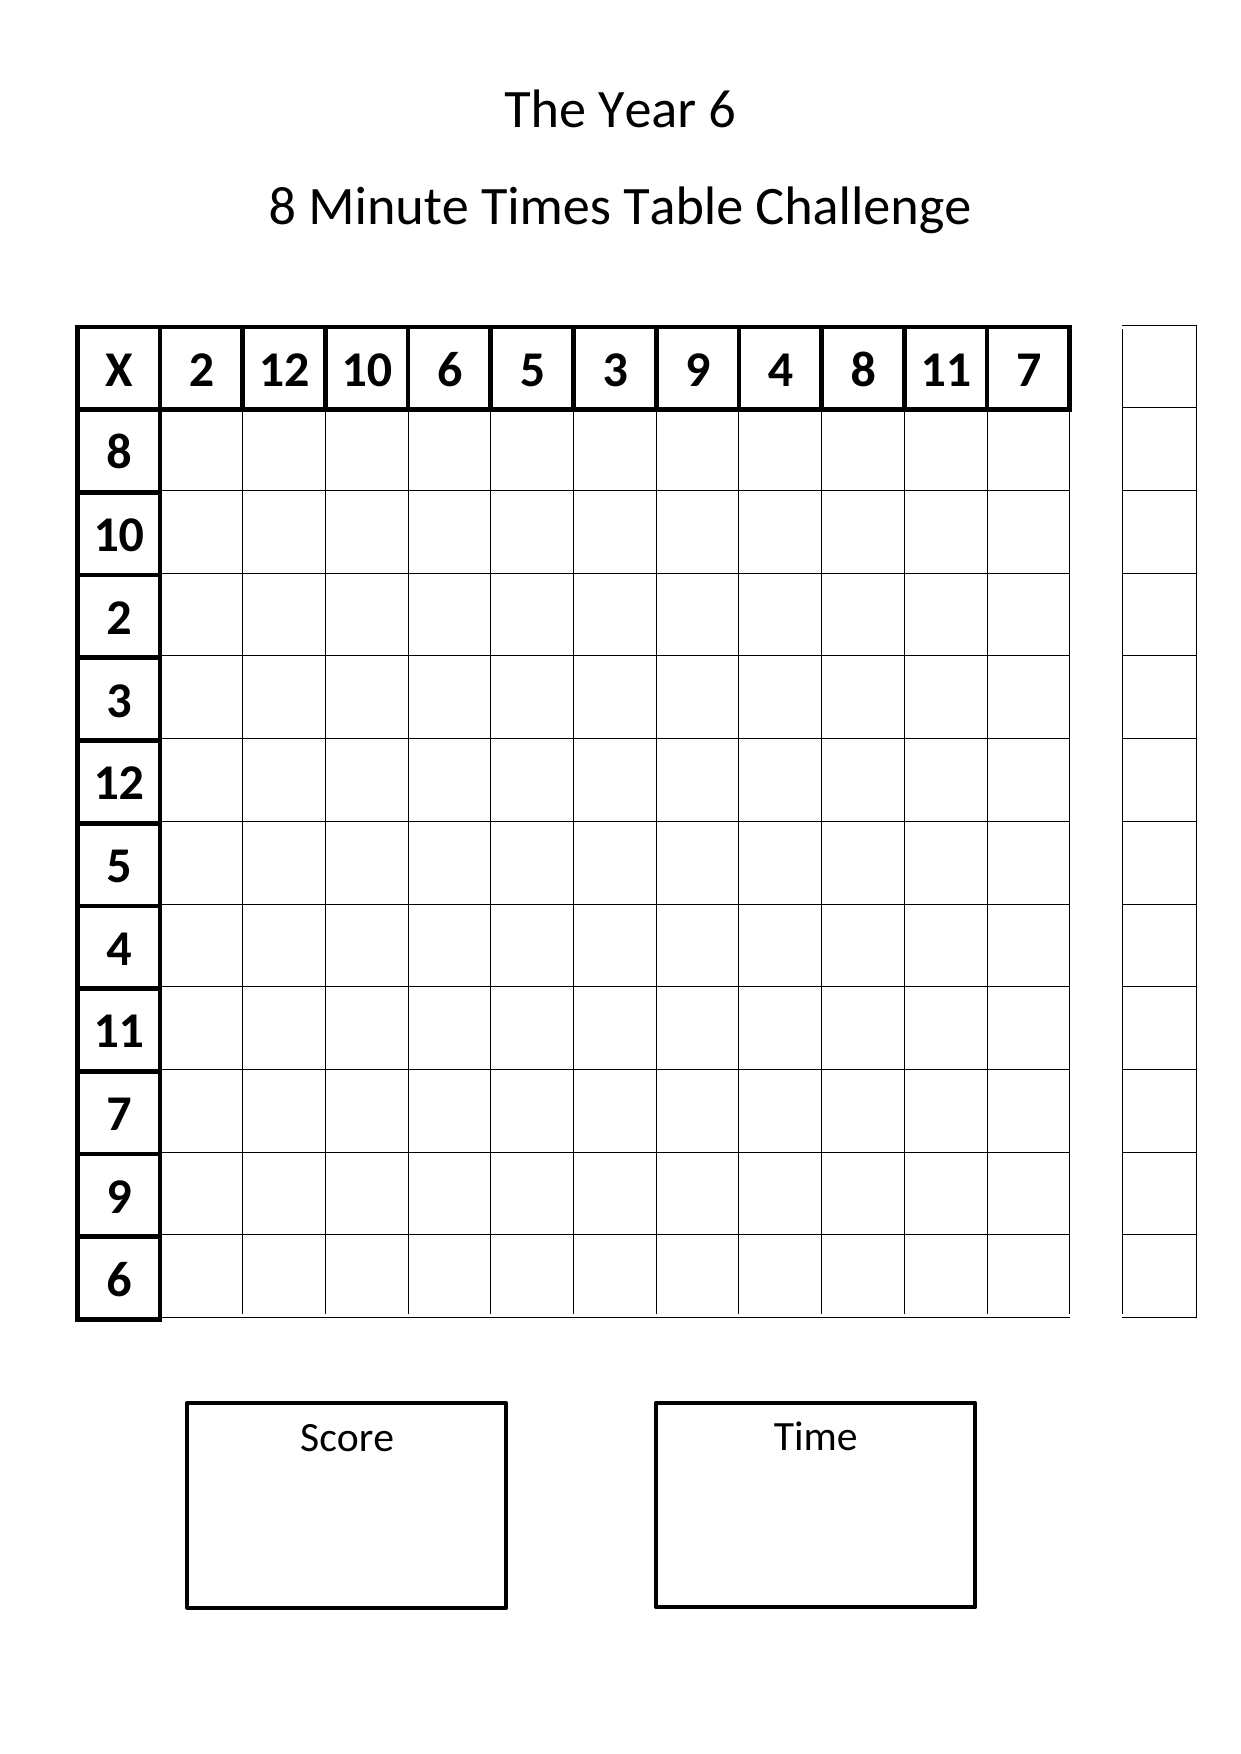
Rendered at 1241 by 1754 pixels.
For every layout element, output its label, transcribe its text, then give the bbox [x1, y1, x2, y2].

table_header 2 [162, 329, 240, 407]
table_cell [987, 1235, 1070, 1317]
table_cell [1070, 407, 1122, 490]
table_cell [243, 491, 325, 573]
table_cell [1070, 655, 1122, 738]
table_cell 8 [80, 412, 158, 490]
table_cell [657, 1153, 738, 1234]
table_cell [988, 656, 1069, 738]
table_cell [822, 1235, 904, 1317]
table_cell [326, 1153, 408, 1234]
table_cell [326, 491, 408, 573]
table_cell [162, 412, 242, 490]
table_cell [656, 1235, 739, 1317]
table_cell [739, 1070, 821, 1152]
table_cell [243, 905, 325, 986]
table_cell [988, 412, 1069, 490]
table_cell [1123, 408, 1196, 490]
table_cell [491, 656, 573, 738]
table_cell [905, 656, 987, 738]
table_cell [162, 491, 242, 573]
table_cell [905, 739, 987, 821]
table_cell [657, 987, 738, 1069]
table_header 5 [493, 329, 571, 407]
table_cell [162, 1070, 242, 1152]
table_cell [1070, 904, 1122, 986]
table_cell [574, 656, 656, 738]
table_cell [491, 739, 573, 821]
table_cell [574, 412, 656, 490]
table_cell [409, 905, 490, 986]
table_cell [574, 491, 656, 573]
table_cell 5 [80, 826, 158, 903]
table_cell 3 [80, 660, 158, 738]
table_cell [657, 905, 738, 986]
table_cell [657, 1070, 738, 1152]
table_cell [1070, 738, 1122, 821]
table_cell [409, 987, 490, 1069]
table_cell [162, 1153, 242, 1234]
table_cell 10 [80, 495, 158, 573]
table_cell [409, 822, 490, 903]
table_cell [491, 1070, 573, 1152]
table_cell [1070, 1069, 1122, 1152]
table_cell [1123, 905, 1196, 986]
table_cell [657, 739, 738, 821]
table_header [1122, 326, 1196, 407]
table_cell [822, 739, 904, 821]
table_cell [574, 739, 656, 821]
table_cell 7 [80, 1074, 158, 1152]
table_cell [1070, 490, 1122, 573]
table_cell 6 [80, 1239, 158, 1317]
table_cell [1070, 573, 1122, 655]
table_cell [657, 822, 738, 903]
table_cell [822, 491, 904, 573]
table_cell [1123, 987, 1196, 1069]
table_cell [988, 574, 1069, 655]
table_cell 9 [80, 1156, 158, 1234]
table_cell [822, 822, 904, 903]
text 8 Minute Times Table Challenge [75, 172, 1165, 238]
table_cell [1070, 1234, 1122, 1317]
table_cell [905, 1070, 987, 1152]
table_cell [988, 491, 1069, 573]
table_cell [1123, 656, 1196, 738]
table_cell [1123, 822, 1196, 903]
table_cell [657, 574, 738, 655]
table_cell [988, 822, 1069, 903]
table_cell [243, 412, 325, 490]
table_cell [162, 1235, 243, 1317]
table_cell [491, 987, 573, 1069]
table_cell [491, 905, 573, 986]
table_cell [326, 987, 408, 1069]
table_cell [988, 1153, 1069, 1234]
text The Year 6 [75, 75, 1165, 141]
table_cell [905, 491, 987, 573]
table_cell [325, 1235, 408, 1317]
table_cell [1123, 574, 1196, 655]
table_cell [574, 574, 656, 655]
table_cell [739, 656, 821, 738]
table_cell [491, 574, 573, 655]
table_header 7 [989, 329, 1067, 407]
table_cell [1123, 1153, 1196, 1234]
table_cell [162, 656, 242, 738]
table_cell [657, 656, 738, 738]
table_cell [1123, 491, 1196, 573]
table_cell [822, 987, 904, 1069]
table_cell [904, 1235, 987, 1317]
table_cell [1123, 739, 1196, 821]
table_cell [739, 1153, 821, 1234]
table_cell [905, 905, 987, 986]
table_cell [574, 905, 656, 986]
table_cell [243, 739, 325, 821]
table_cell [988, 739, 1069, 821]
table_cell [243, 1153, 325, 1234]
table_cell [1070, 1152, 1122, 1234]
table_header 3 [576, 329, 654, 407]
table_cell [905, 987, 987, 1069]
table_cell [243, 656, 325, 738]
table_cell [1070, 986, 1122, 1069]
table_cell [905, 412, 987, 490]
table_cell [574, 987, 656, 1069]
table_cell [409, 1070, 490, 1152]
table_cell [326, 905, 408, 986]
table_cell [243, 1070, 325, 1152]
table_header 4 [741, 329, 819, 407]
table_cell [822, 656, 904, 738]
table_header 10 [328, 329, 406, 407]
table_cell [409, 491, 490, 573]
table_cell [1122, 1235, 1196, 1317]
table_cell [657, 412, 738, 490]
table_cell [822, 905, 904, 986]
table_cell 2 [80, 577, 158, 655]
table_cell [491, 822, 573, 903]
table_cell [574, 822, 656, 903]
table_cell [243, 574, 325, 655]
table_cell [491, 491, 573, 573]
table_cell [822, 1153, 904, 1234]
table_cell [822, 1070, 904, 1152]
table_cell [905, 822, 987, 903]
table_cell [988, 987, 1069, 1069]
table_cell 4 [80, 908, 158, 986]
table_cell [822, 412, 904, 490]
table_cell [491, 412, 573, 490]
table_header [1072, 325, 1122, 407]
table_cell [326, 822, 408, 903]
table_cell [408, 1235, 491, 1317]
table_cell [162, 574, 242, 655]
table_cell [162, 987, 242, 1069]
table_cell [905, 574, 987, 655]
table_cell 12 [80, 743, 158, 821]
table_cell [491, 1153, 573, 1234]
table_header 12 [245, 329, 323, 407]
table_header 8 [824, 329, 902, 407]
table_header X [80, 329, 158, 407]
table_cell [739, 412, 821, 490]
table_cell [905, 1153, 987, 1234]
table_cell [409, 1153, 490, 1234]
table_cell [491, 1235, 573, 1317]
table_cell [326, 574, 408, 655]
table_cell [326, 739, 408, 821]
table_cell [1070, 821, 1122, 903]
table_cell [409, 574, 490, 655]
table_cell [739, 491, 821, 573]
table_cell [739, 822, 821, 903]
table_cell [574, 1070, 656, 1152]
table_cell [409, 412, 490, 490]
table_header 11 [907, 329, 985, 407]
table_cell [326, 1070, 408, 1152]
table_cell [739, 1235, 822, 1317]
table_cell [326, 412, 408, 490]
table_cell [243, 1235, 325, 1317]
table_cell [243, 822, 325, 903]
table_cell [162, 739, 242, 821]
table_cell [162, 905, 242, 986]
table_cell [243, 987, 325, 1069]
table_cell [739, 987, 821, 1069]
table_cell [988, 1070, 1069, 1152]
table_cell [822, 574, 904, 655]
table_header 6 [410, 329, 488, 407]
table_cell [1123, 1070, 1196, 1152]
table_cell [162, 822, 242, 903]
table_cell [739, 739, 821, 821]
table_cell 11 [80, 991, 158, 1069]
table_cell [739, 574, 821, 655]
table_cell [409, 739, 490, 821]
table_header 9 [659, 329, 737, 407]
table_cell [739, 905, 821, 986]
table_cell [574, 1153, 656, 1234]
table_cell [409, 656, 490, 738]
table_cell [574, 1235, 656, 1317]
table_cell [326, 656, 408, 738]
table_cell [657, 491, 738, 573]
table_cell [988, 905, 1069, 986]
